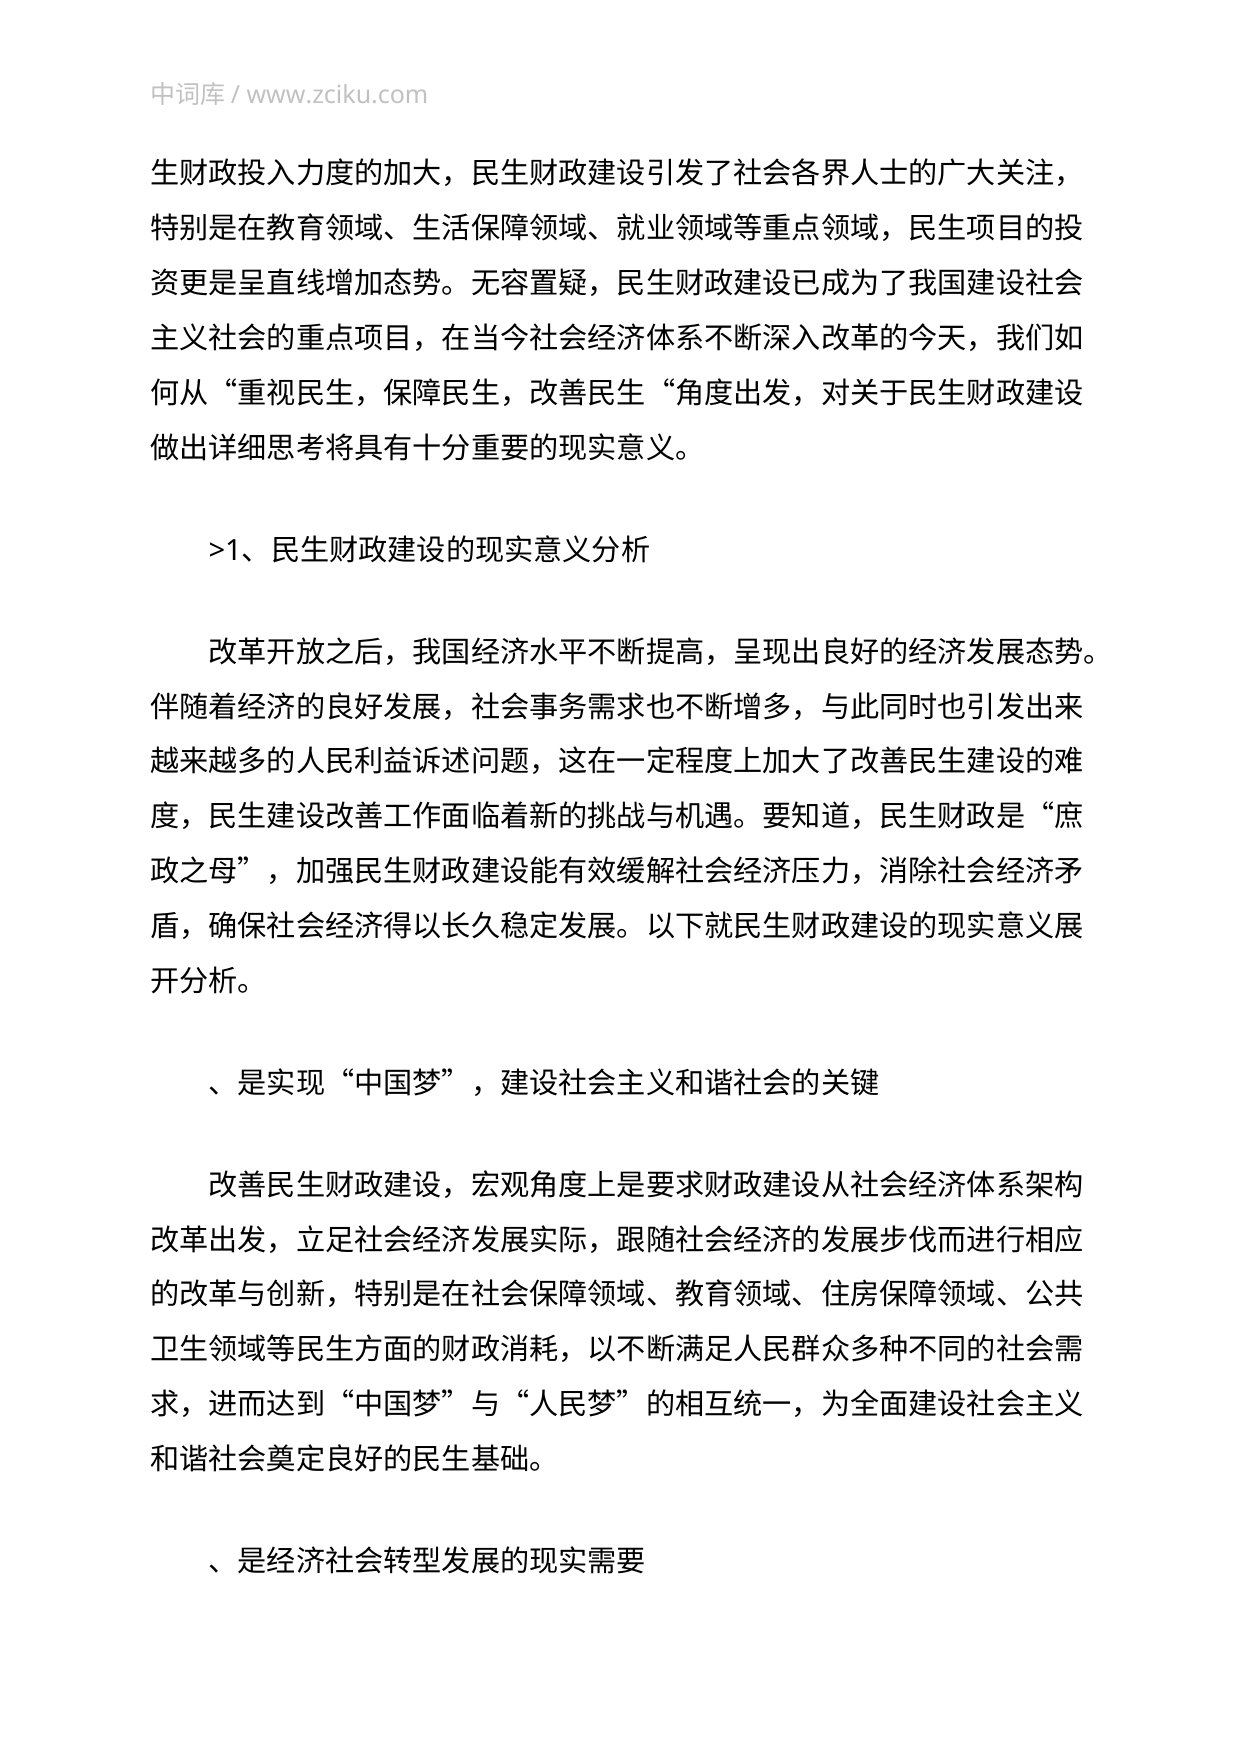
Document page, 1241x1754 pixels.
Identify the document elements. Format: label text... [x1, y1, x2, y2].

text 、是实现“中国梦”，建设社会主义和谐社会的关键 [150, 1059, 1090, 1102]
text 改善民生财政建设，宏观角度上是要求财政建设从社会经济体系架构改革出发，立足社会经济发展实际，跟随社会经济的发展步伐而进行相应的改革与创新，特别是在社会保障领域、教育领域、住房保障领域、公共卫生领域等民生方面的财政消耗，以不断满足人民群众多种不同的社会需求，进而达到“中国梦”与“人民梦”的相互统一，为全面建设社会主义和谐社会奠定良好的民生基础。 [150, 1161, 1090, 1478]
text >1、民生财政建设的现实意义分析 [150, 526, 1090, 569]
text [150, 150, 1090, 467]
text 改革开放之后，我国经济水平不断提高，呈现出良好的经济发展态势。伴随着经济的良好发展，社会事务需求也不断增多，与此同时也引发出来越来越多的人民利益诉述问题，这在一定程度上加大了改善民生建设的难度，民生建设改善工作面临着新的挑战与机遇。要知道，民生财政是“庶政之母”，加强民生财政建设能有效缓解社会经济压力，消除社会经济矛盾，确保社会经济得以长久稳定发展。以下就民生财政建设的现实意义展开分析。 [150, 628, 1090, 1000]
text 、是经济社会转型发展的现实需要 [150, 1537, 1090, 1580]
